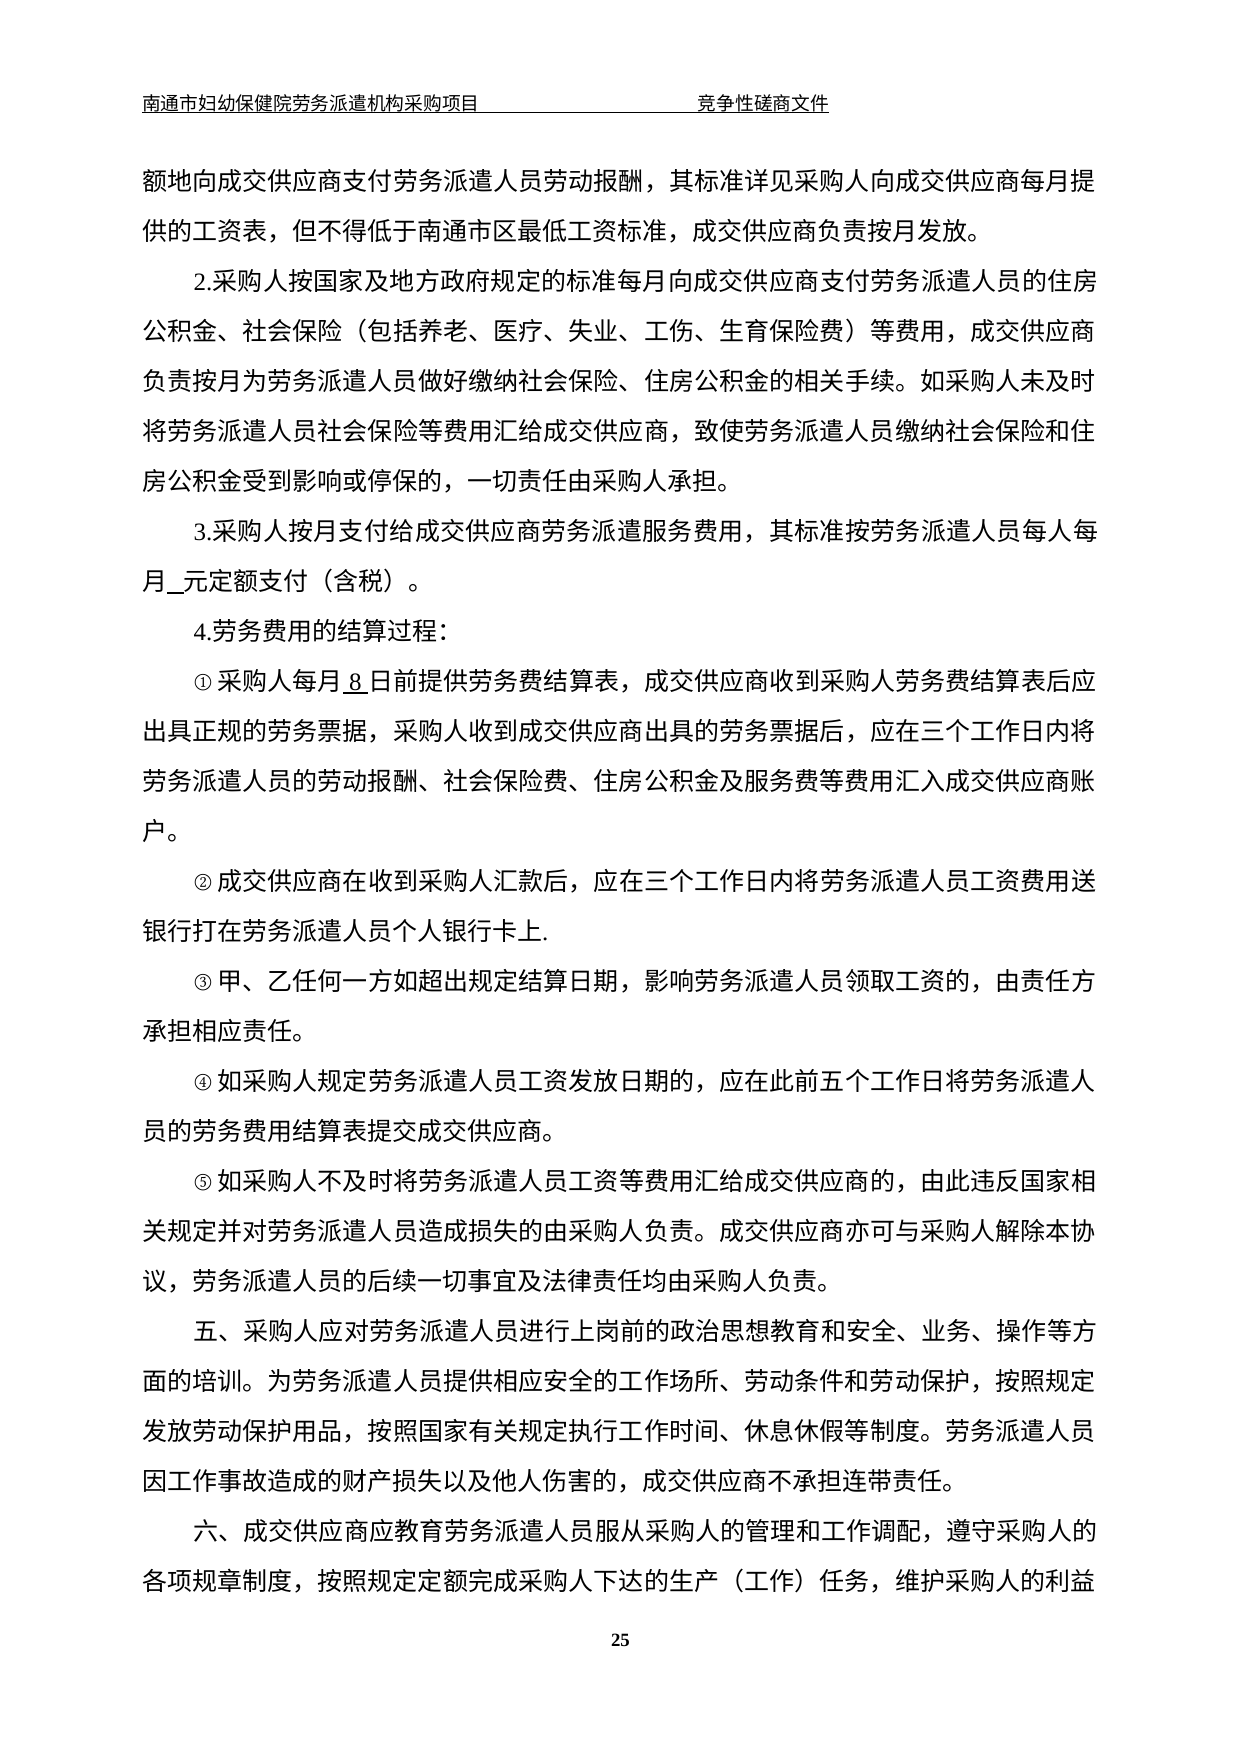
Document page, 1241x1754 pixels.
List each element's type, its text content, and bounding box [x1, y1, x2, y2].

text ③甲、乙任何一方如超出规定结算日期，影响劳务派遣人员领取工资的，由责任方承担相应责任。 [142, 950, 1098, 1050]
text ①采购人每月 8 日前提供劳务费结算表，成交供应商收到采购人劳务费结算表后应出具正规的劳务票据，采购人收到成交供应商出具的劳务票据后，应在三个工作日内将劳务派遣人员的劳动报酬、社会保险费、住房公积金及服务费等费用汇入成交供应商账户。 [142, 650, 1098, 850]
text ②成交供应商在收到采购人汇款后，应在三个工作日内将劳务派遣人员工资费用送银行打在劳务派遣人员个人银行卡上. [142, 850, 1098, 950]
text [142, 1500, 1098, 1600]
text 2.采购人按国家及地方政府规定的标准每月向成交供应商支付劳务派遣人员的住房公积金、社会保险（包括养老、医疗、失业、工伤、生育保险费）等费用，成交供应商负责按月为劳务派遣人员做好缴纳社会保险、住房公积金的相关手续。如采购人未及时将劳务派遣人员社会保险等费用汇给成交供应商，致使劳务派遣人员缴纳社会保险和住房公积金受到影响或停保的，一切责任由采购人承担。 [142, 250, 1098, 500]
text 3.采购人按月支付给成交供应商劳务派遣服务费用，其标准按劳务派遣人员每人每月 元定额支付（含税）。 [142, 500, 1098, 600]
text ⑤如采购人不及时将劳务派遣人员工资等费用汇给成交供应商的，由此违反国家相关规定并对劳务派遣人员造成损失的由采购人负责。成交供应商亦可与采购人解除本协议，劳务派遣人员的后续一切事宜及法律责任均由采购人负责。 [142, 1150, 1098, 1300]
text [142, 150, 1098, 250]
text ④如采购人规定劳务派遣人员工资发放日期的，应在此前五个工作日将劳务派遣人员的劳务费用结算表提交成交供应商。 [142, 1050, 1098, 1150]
text 五、采购人应对劳务派遣人员进行上岗前的政治思想教育和安全、业务、操作等方面的培训。为劳务派遣人员提供相应安全的工作场所、劳动条件和劳动保护，按照规定发放劳动保护用品，按照国家有关规定执行工作时间、休息休假等制度。劳务派遣人员因工作事故造成的财产损失以及他人伤害的，成交供应商不承担连带责任。 [142, 1300, 1098, 1500]
text 4.劳务费用的结算过程： [142, 600, 1098, 650]
